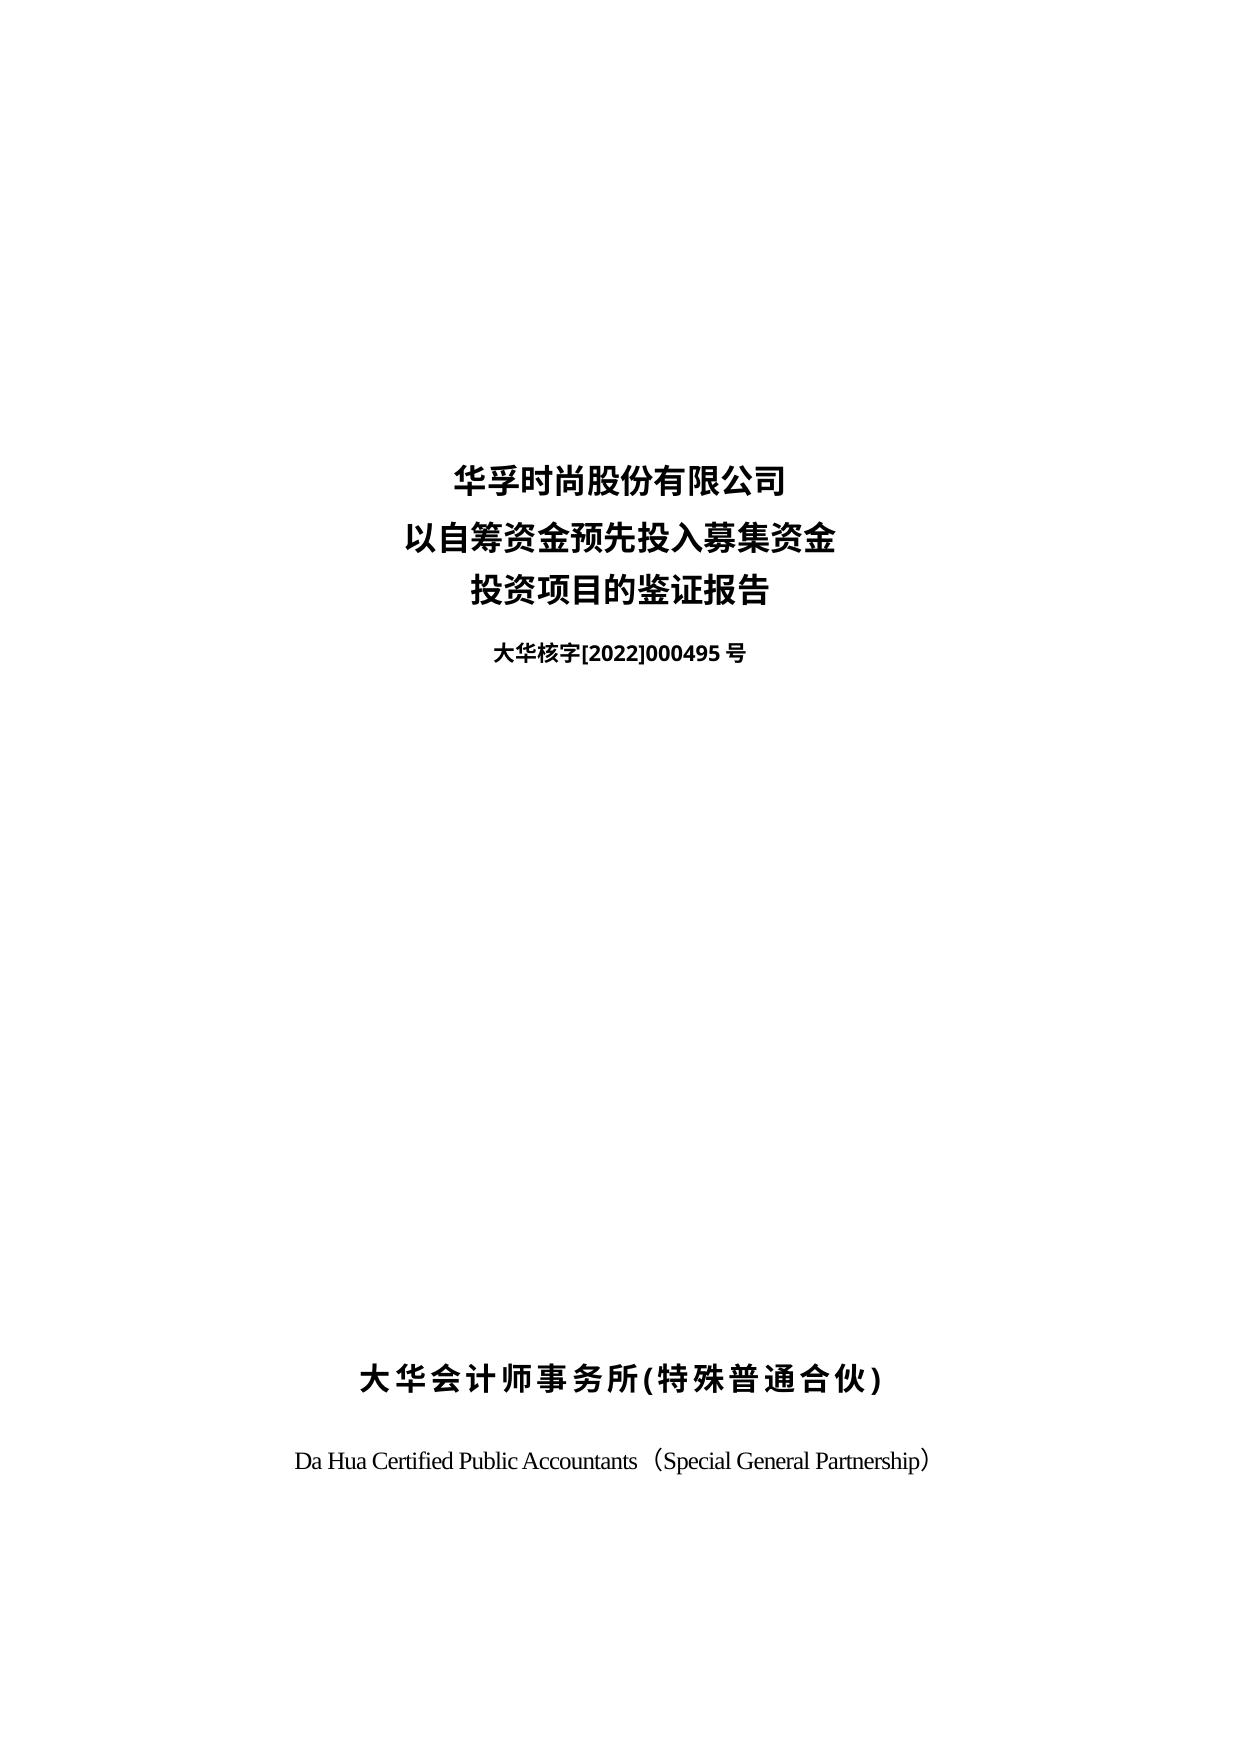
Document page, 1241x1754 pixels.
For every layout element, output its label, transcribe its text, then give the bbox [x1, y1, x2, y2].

text Da Hua Certified Public Accountants（Special General Partnership） [187, 1441, 1053, 1477]
table_cell 以自筹资金预先投入募集资金 投资项目的鉴证报告 [332, 508, 909, 612]
table_header 华孚时尚股份有限公司 [332, 450, 909, 508]
table_cell 大华核字[2022]000495号 [332, 613, 909, 692]
text 大华会计师事务所(特殊普通合伙) [187, 1354, 1053, 1399]
